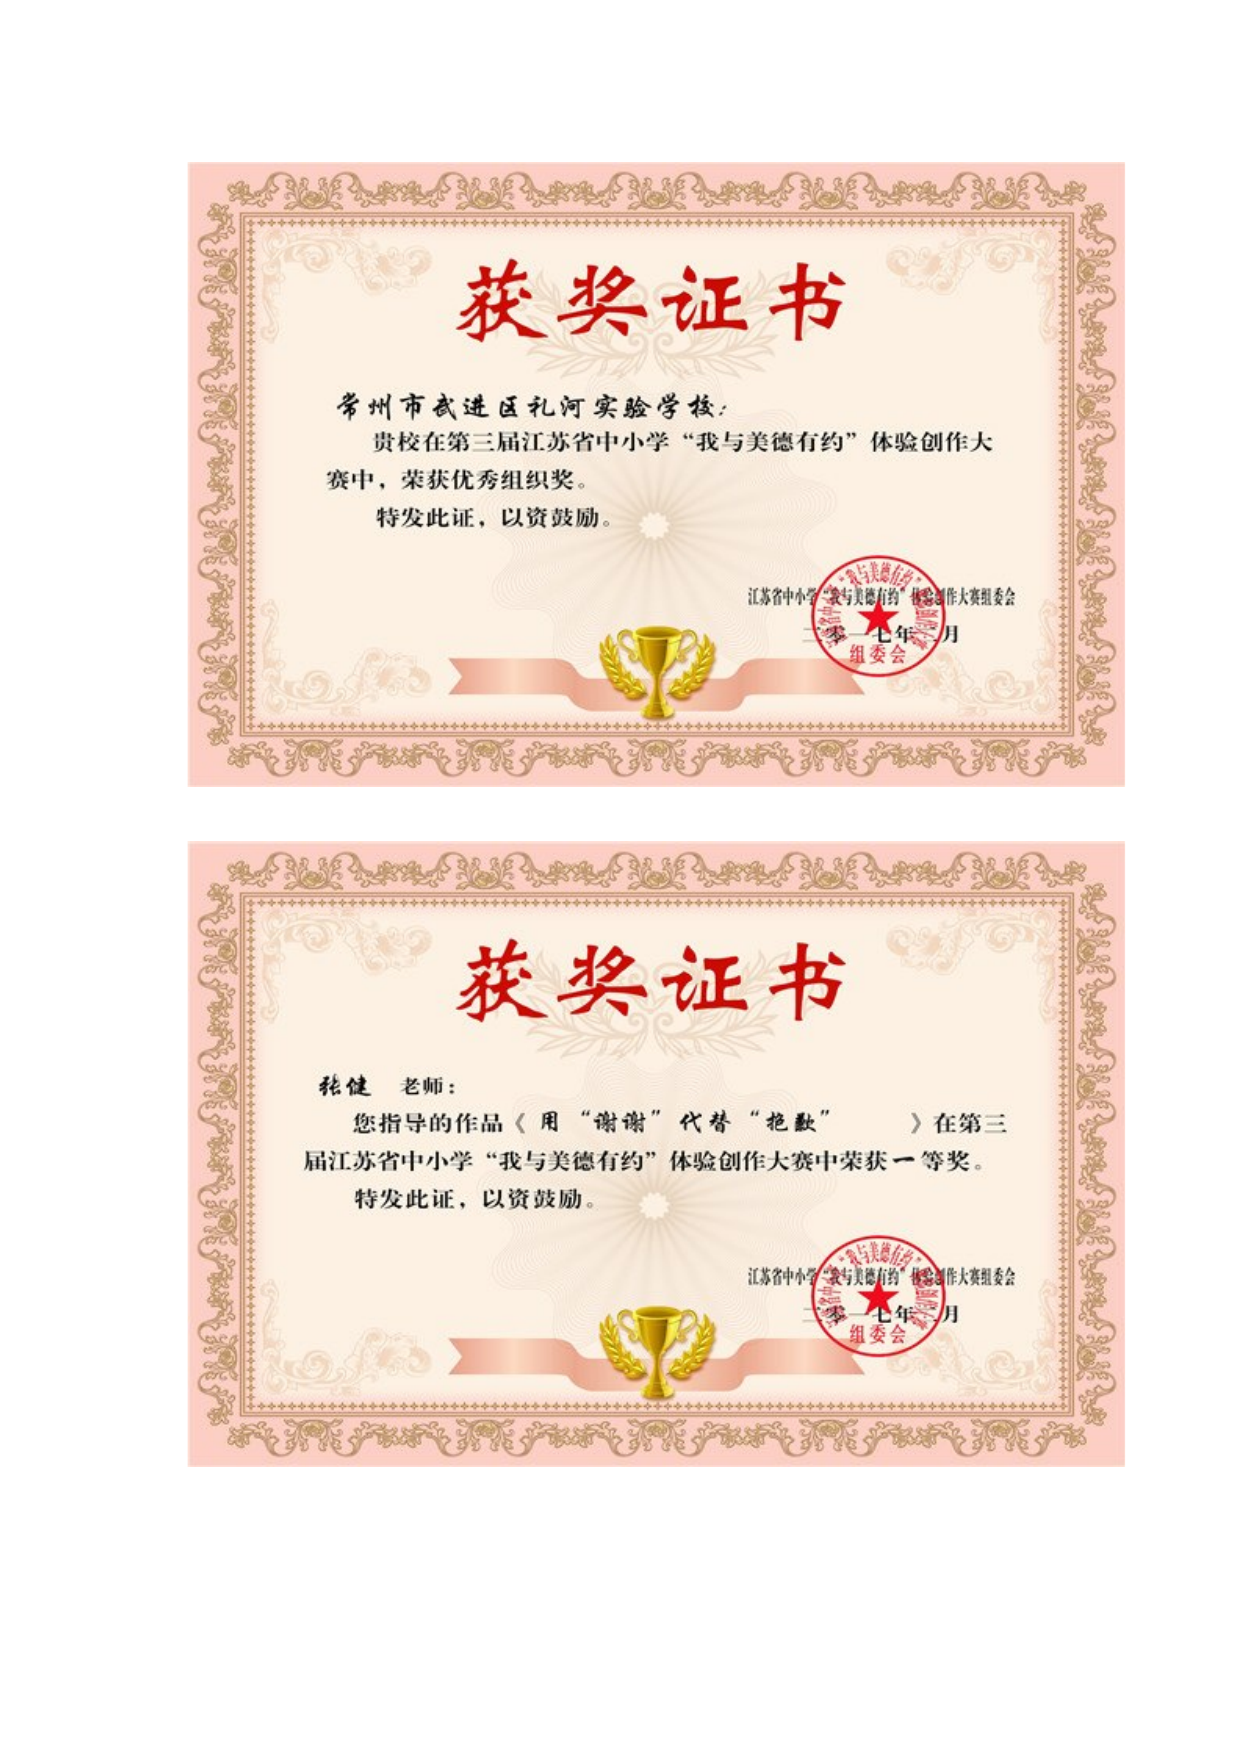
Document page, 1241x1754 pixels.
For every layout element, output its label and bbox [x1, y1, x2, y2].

picture [187, 162, 1125, 787]
picture [187, 841, 1125, 1467]
